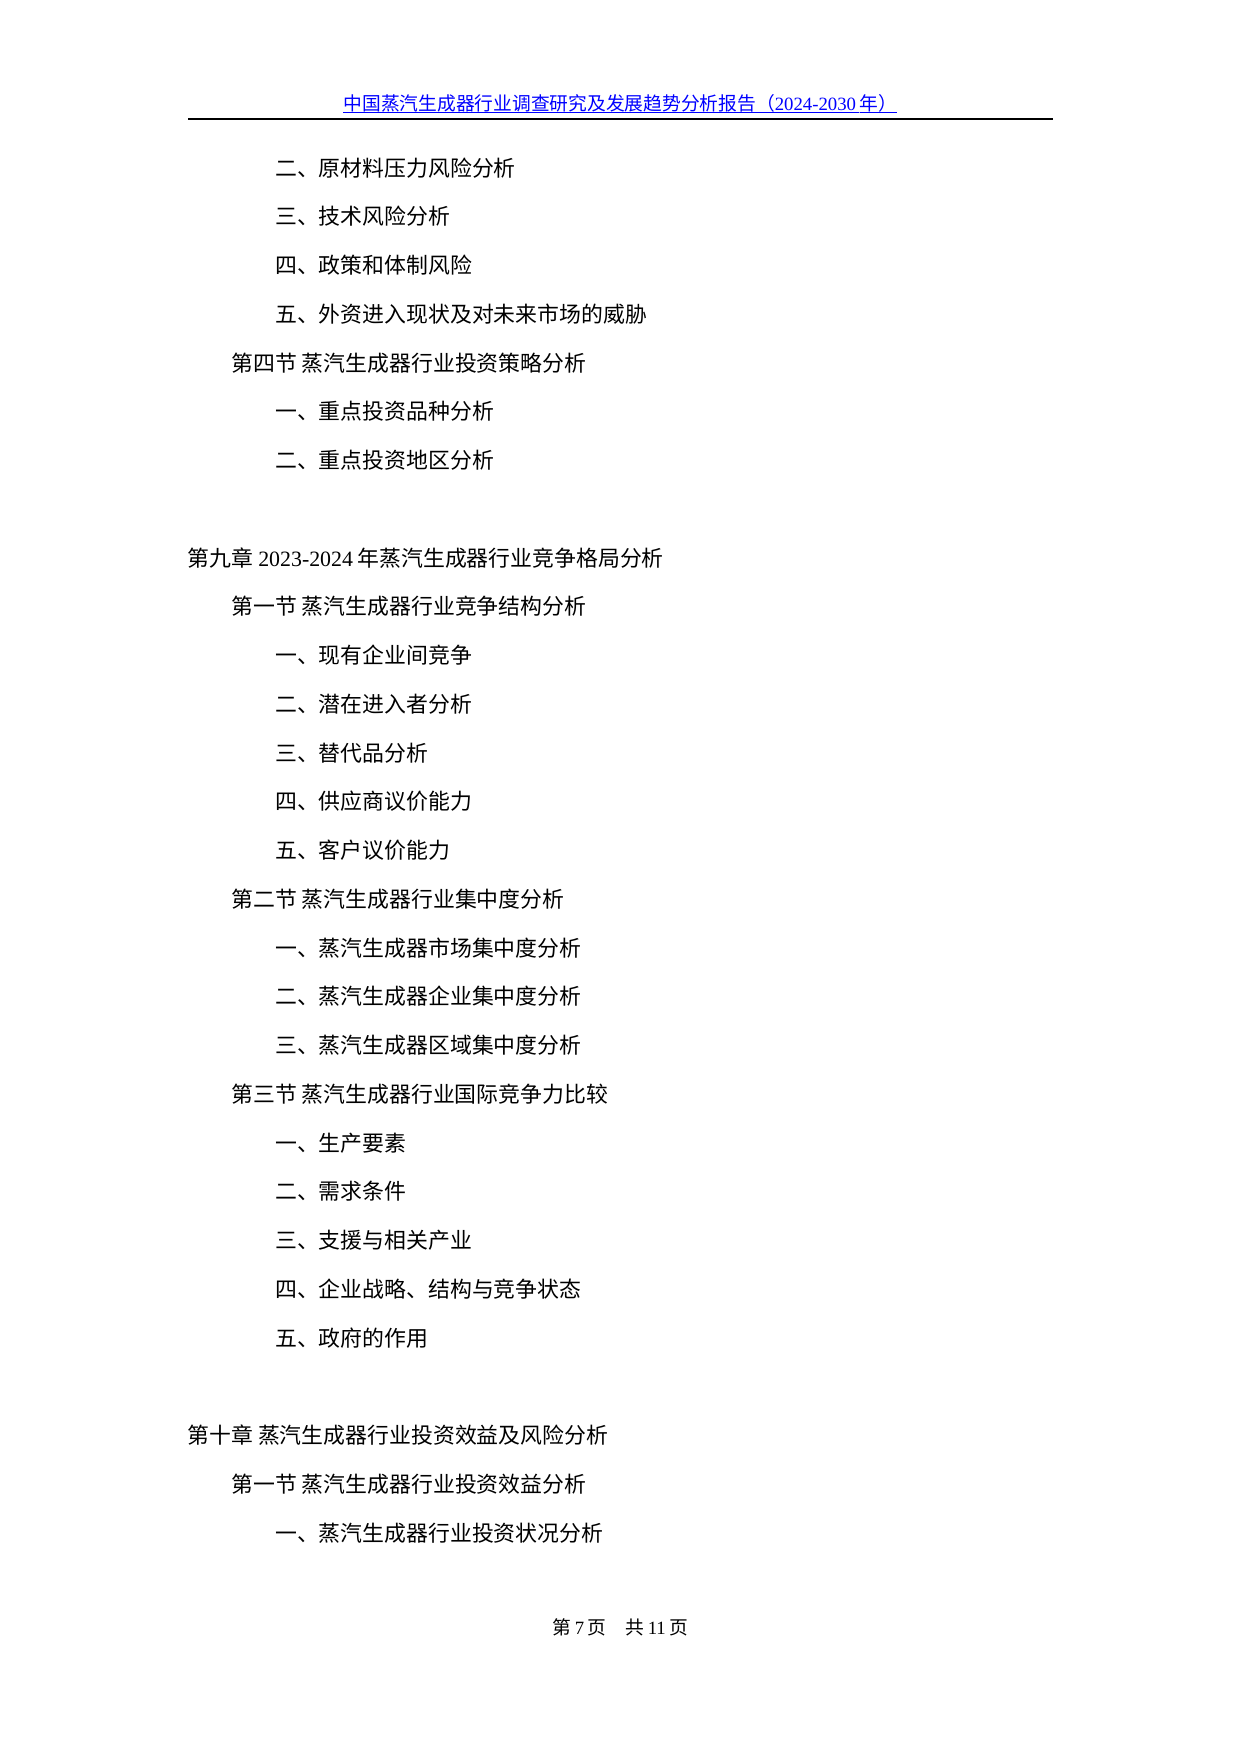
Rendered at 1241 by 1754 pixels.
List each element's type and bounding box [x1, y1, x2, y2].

text [187, 150, 1053, 1548]
